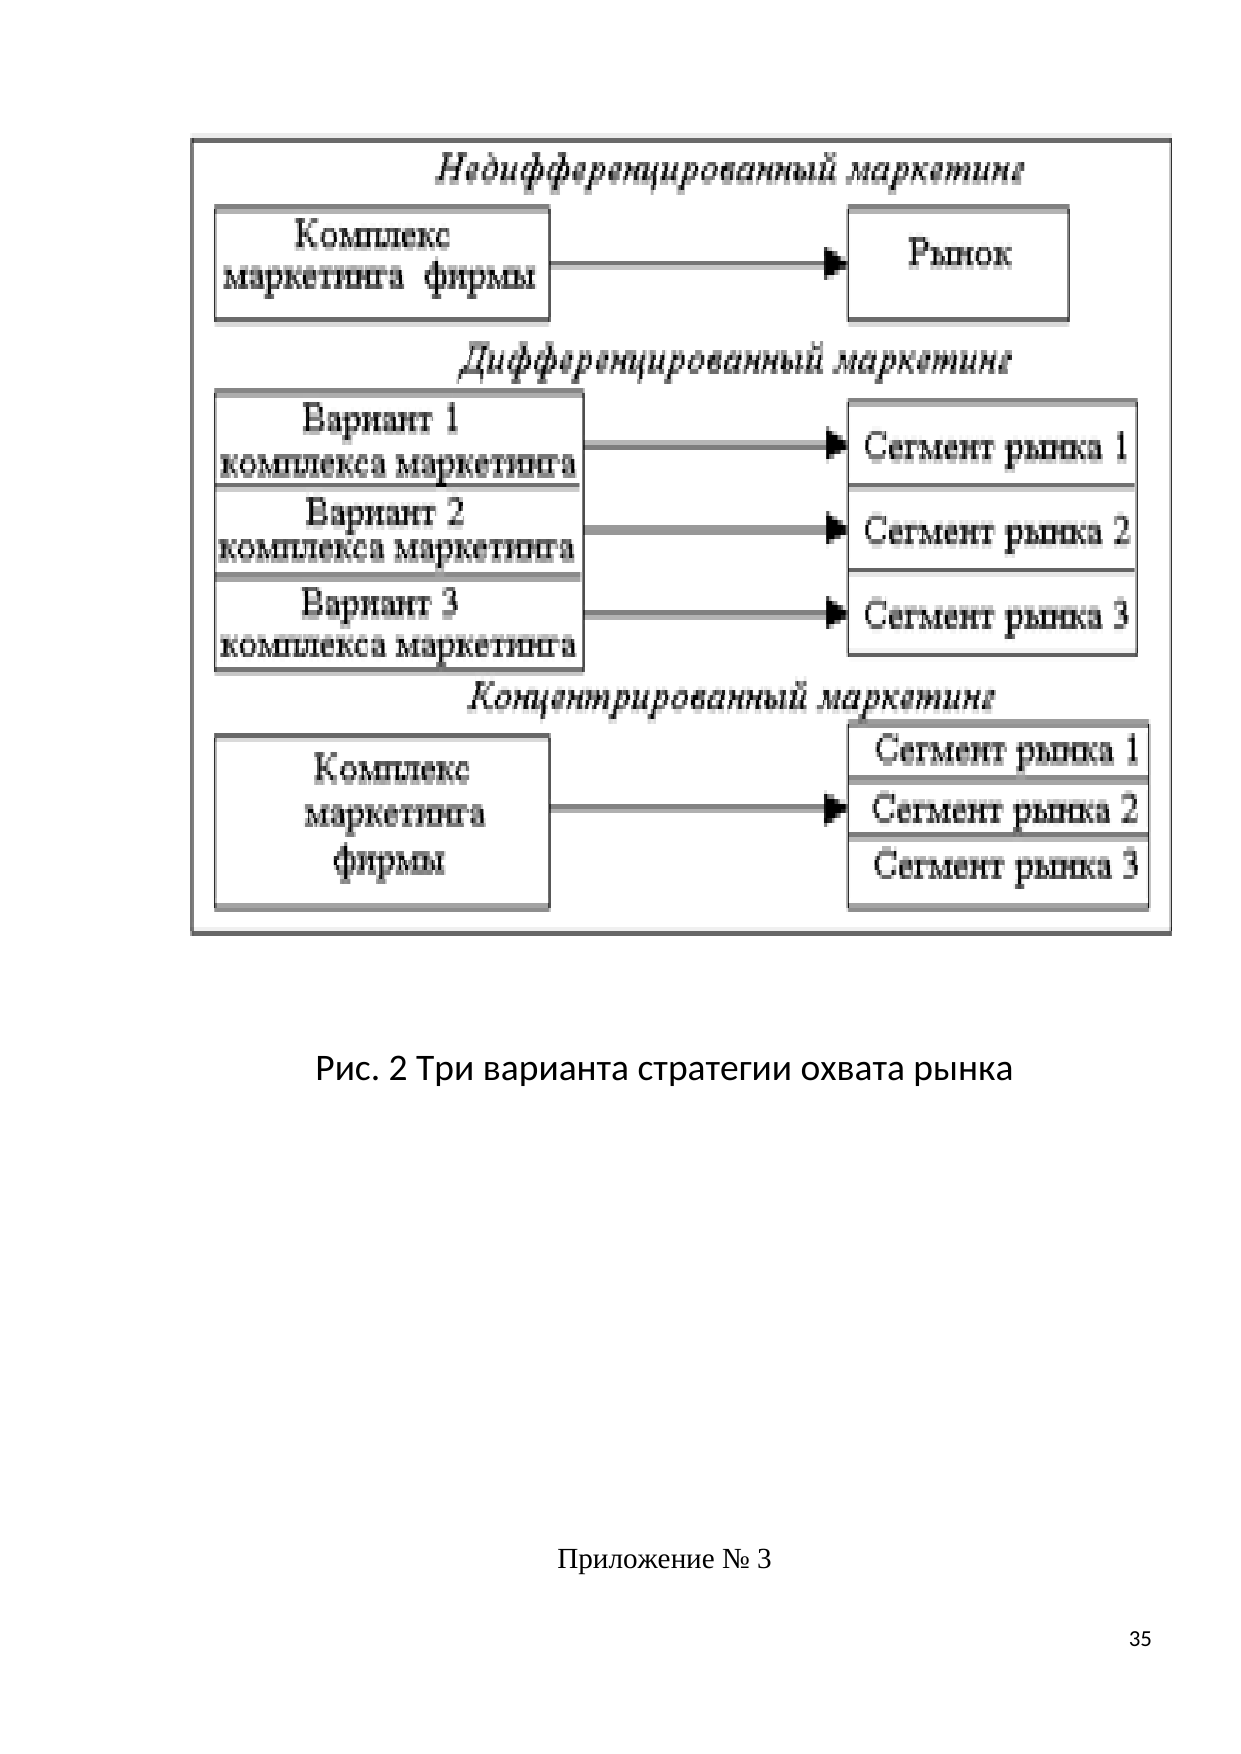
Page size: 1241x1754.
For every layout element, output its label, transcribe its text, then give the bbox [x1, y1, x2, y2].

text Рис. 2 Три варианта стратегии охвата рынка [177, 1044, 1152, 1090]
picture [177, 129, 1179, 946]
text Приложение № 3 [177, 1541, 1152, 1574]
